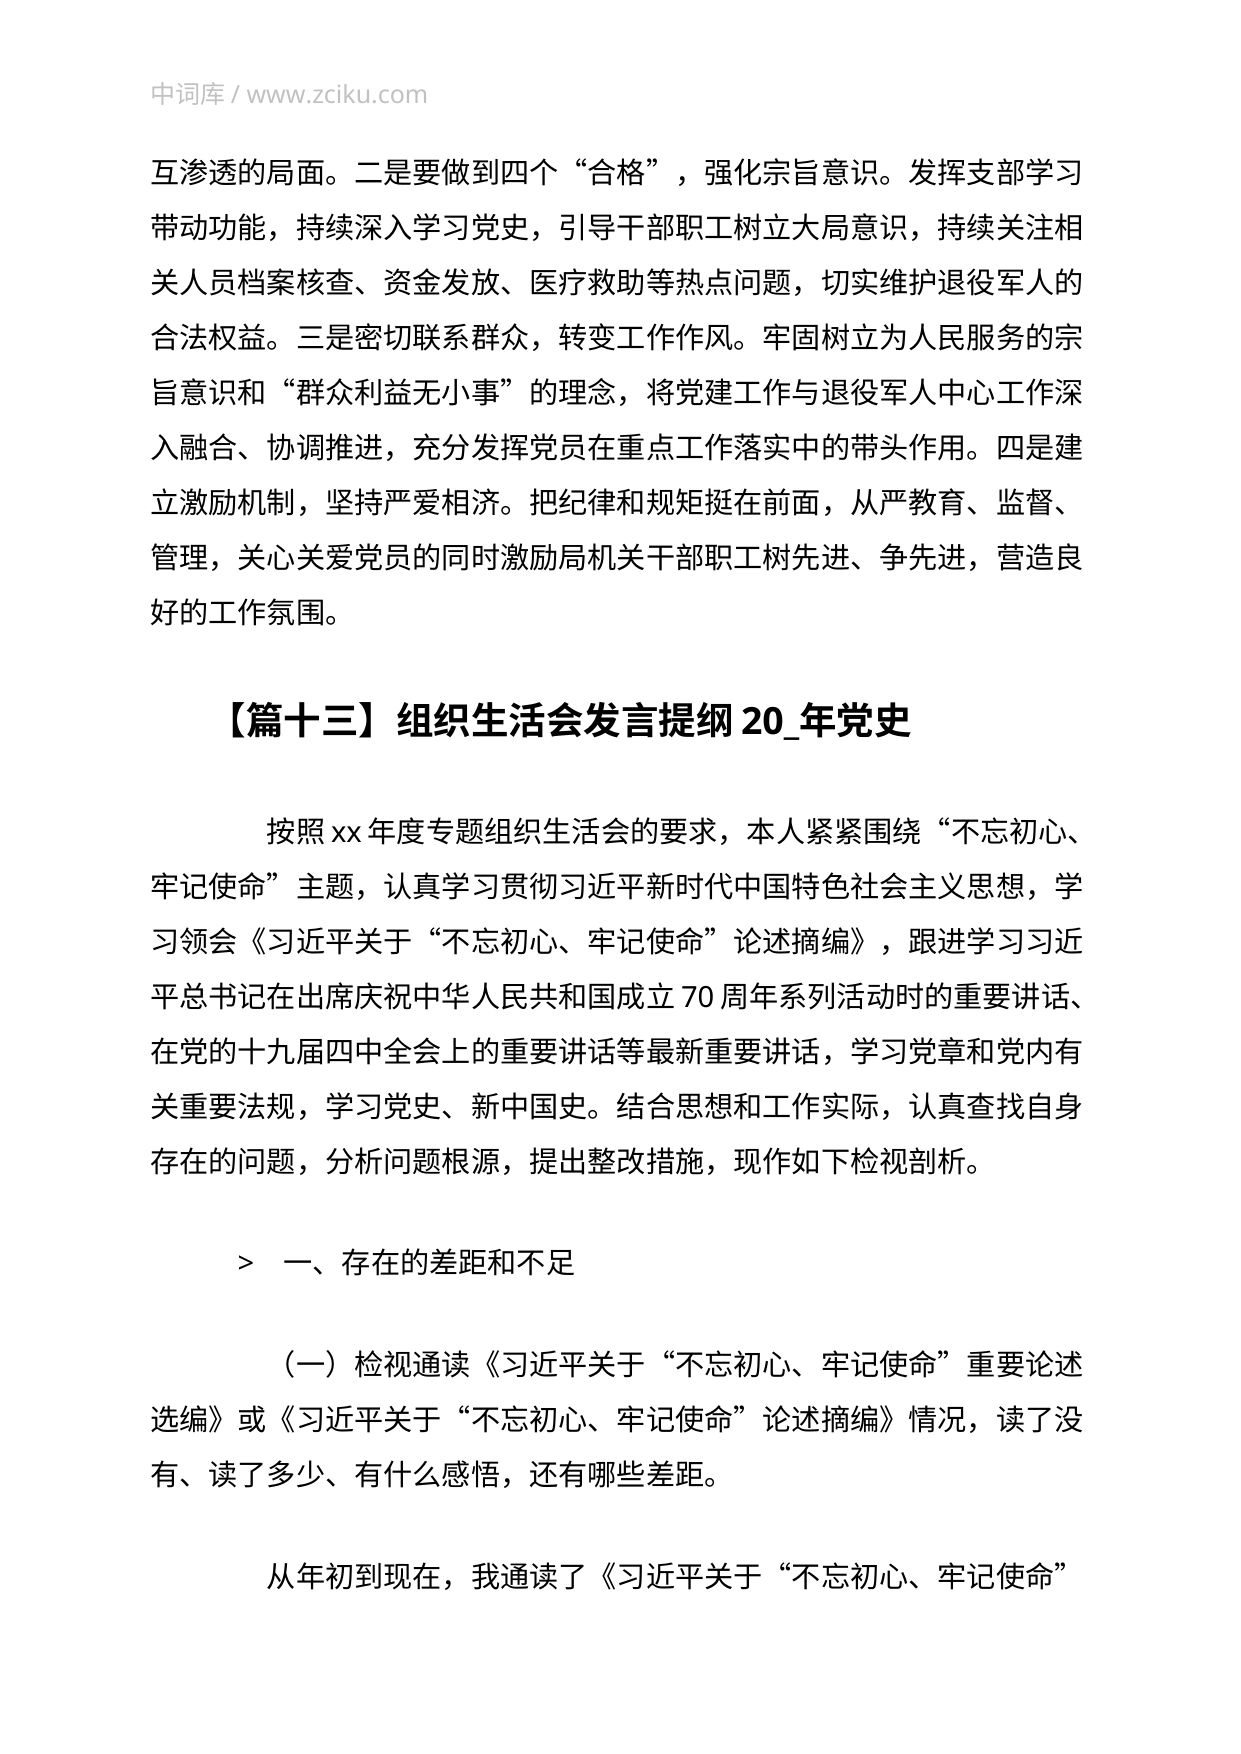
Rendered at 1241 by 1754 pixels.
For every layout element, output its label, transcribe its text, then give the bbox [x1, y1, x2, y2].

text 【篇十三】组织生活会发言提纲20_年党史 [150, 691, 1090, 745]
text （一）检视通读《习近平关于“不忘初心、牢记使命”重要论述选编》或《习近平关于“不忘初心、牢记使命”论述摘编》情况，读了没有、读了多少、有什么感悟，还有哪些差距。 [150, 1342, 1090, 1494]
text 按照xx年度专题组织生活会的要求，本人紧紧围绕“不忘初心、牢记使命”主题，认真学习贯彻习近平新时代中国特色社会主义思想，学习领会《习近平关于“不忘初心、牢记使命”论述摘编》，跟进学习习近平总书记在出席庆祝中华人民共和国成立70周年系列活动时的重要讲话、在党的十九届四中全会上的重要讲话等最新重要讲话，学习党章和党内有关重要法规，学习党史、新中国史。结合思想和工作实际，认真查找自身存在的问题，分析问题根源，提出整改措施，现作如下检视剖析。 [150, 808, 1090, 1180]
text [150, 150, 1090, 631]
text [150, 1553, 1090, 1596]
text > 一、存在的差距和不足 [150, 1240, 1090, 1282]
